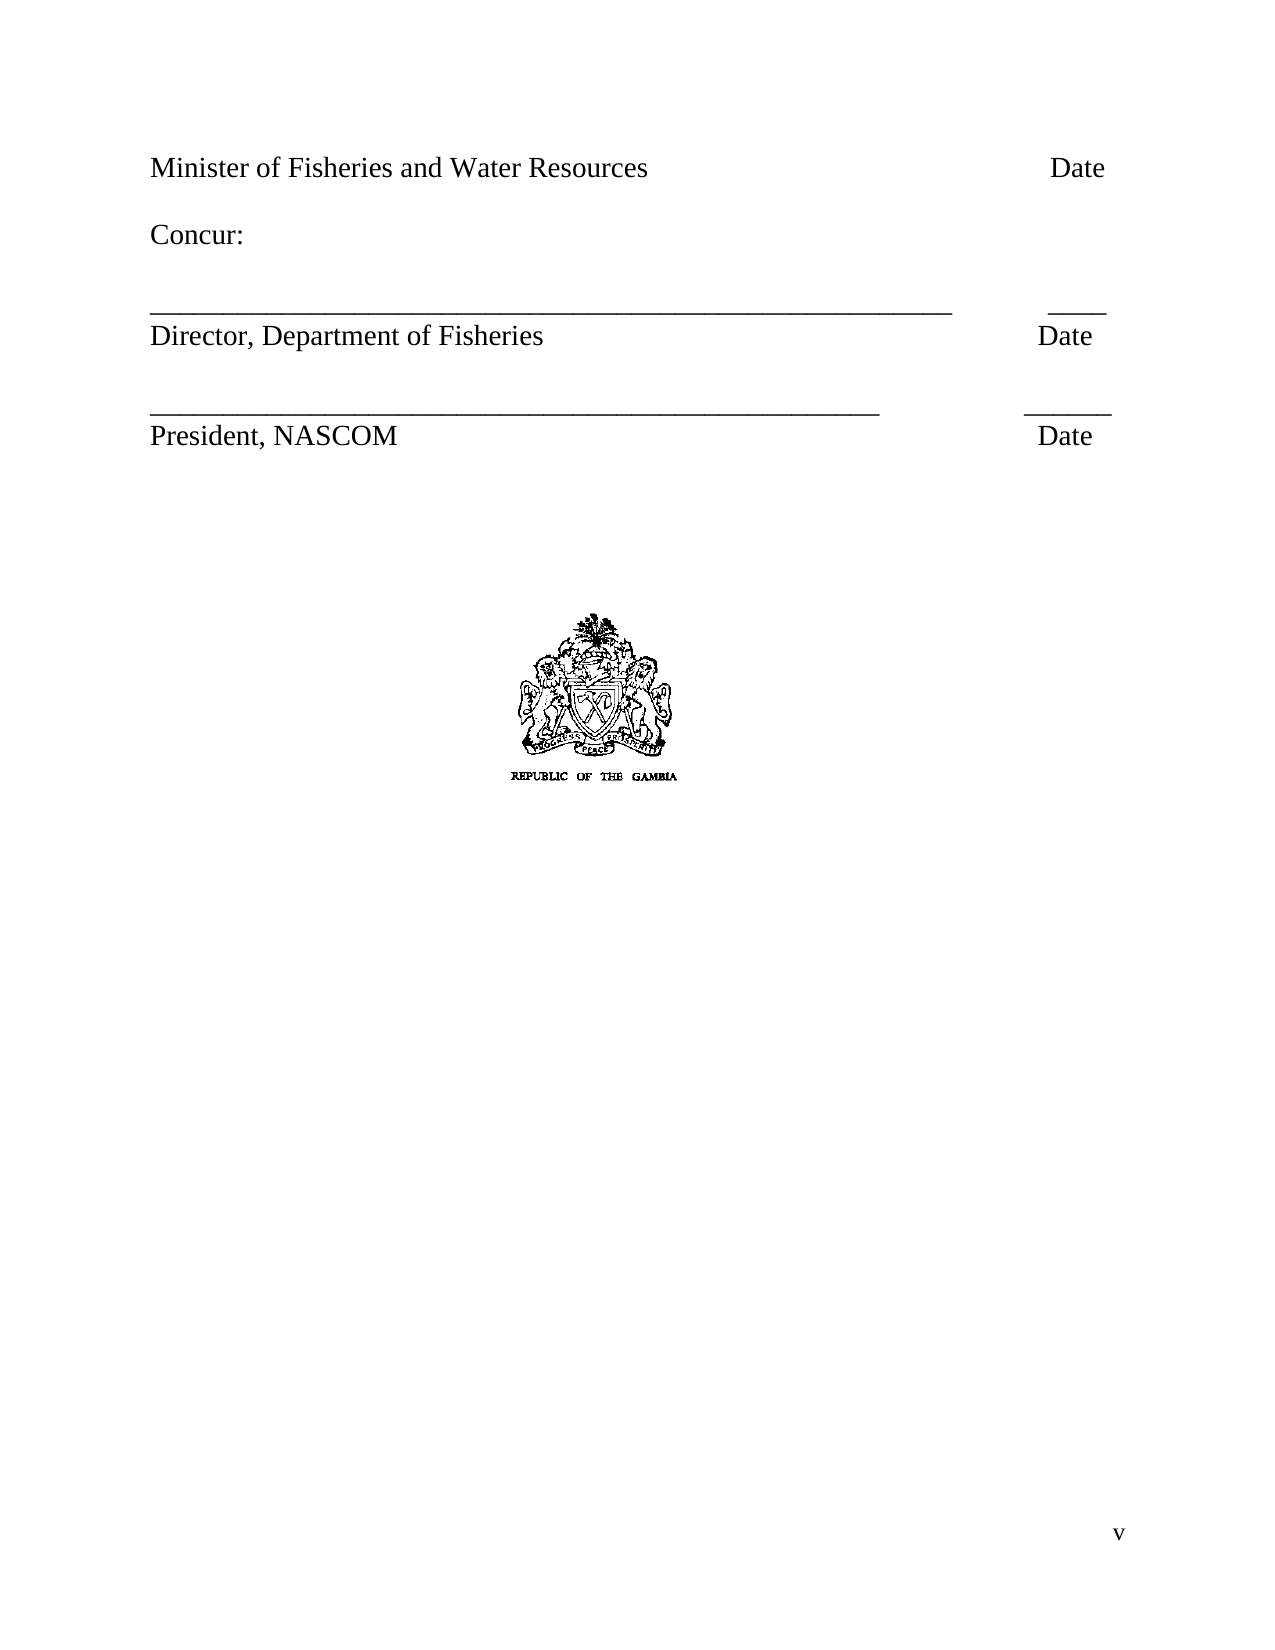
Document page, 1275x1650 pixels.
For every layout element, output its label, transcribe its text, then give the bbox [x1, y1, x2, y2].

text President, NASCOM Date [150, 418, 1125, 452]
text Minister of Fisheries and Water Resources Date [150, 150, 1125, 183]
text Director, Department of Fisheries Date [150, 318, 1125, 351]
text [150, 284, 1125, 318]
text __________________________________________________ ______ [150, 385, 1125, 418]
text Concur: [150, 217, 1125, 251]
picture [482, 597, 704, 801]
